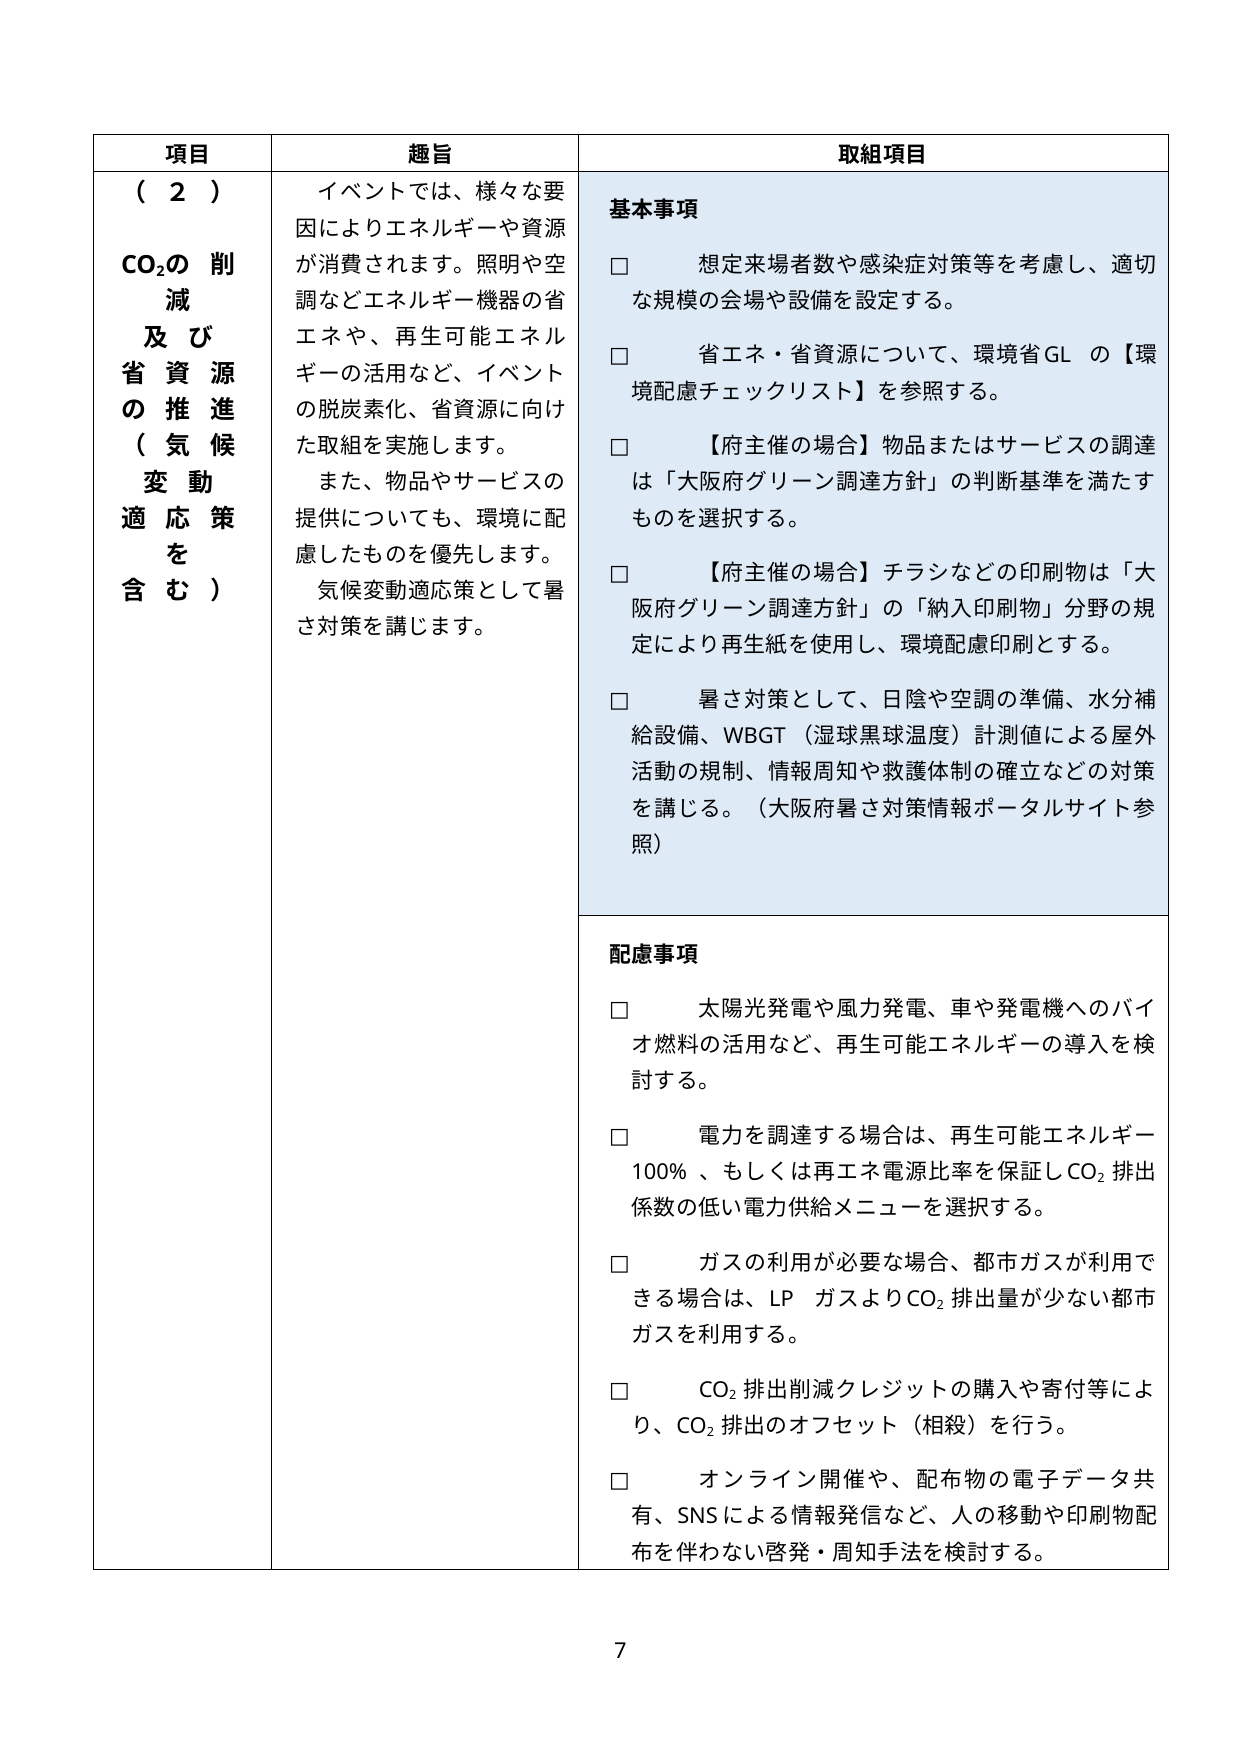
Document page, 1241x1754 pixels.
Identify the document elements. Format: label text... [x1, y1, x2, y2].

table_cell 基本事項 想定来場者数や感染症対策等を考慮し、適切な規模の会場や設備を設定する。 省エネ・省資源について、環境省GLの【環境配慮チェックリスト】を参照する。 【府主催の場合】物品またはサービスの調達は「大阪府グリーン調達方針」の判断基準を満たすものを選択する。 【府主催の場合】チラシなどの印刷物は「大阪府グリーン調達方針」の「納入印刷物」分野の規定により再生紙を使用し、環境配慮印刷とする。 暑さ対策として、日陰や空調の準備、水分補給設備、WBGT（湿球黒球温度）計測値による屋外活動の規制、情報周知や救護体制の確立などの対策を講じる。（大阪府暑さ対策情報ポータルサイト参照） [579, 172, 1168, 915]
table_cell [579, 916, 1168, 1569]
table_cell イベントでは、様々な要因によりエネルギーや資源が消費されます。照明や空調などエネルギー機器の省エネや、再生可能エネルギーの活用など、イベントの脱炭素化、省資源に向けた取組を実施します。 また、物品やサービスの提供についても、環境に配慮したものを優先します。 気候変動適応策として暑さ対策を講じます。 [272, 172, 578, 1569]
table_cell （２） CO2の削減 及び 省資源の推進 （気候変動 適応策を 含む） [94, 172, 271, 1569]
table_header 項目 [94, 135, 271, 171]
table_header 取組項目 [579, 135, 1168, 171]
table_header 趣旨 [272, 135, 578, 171]
